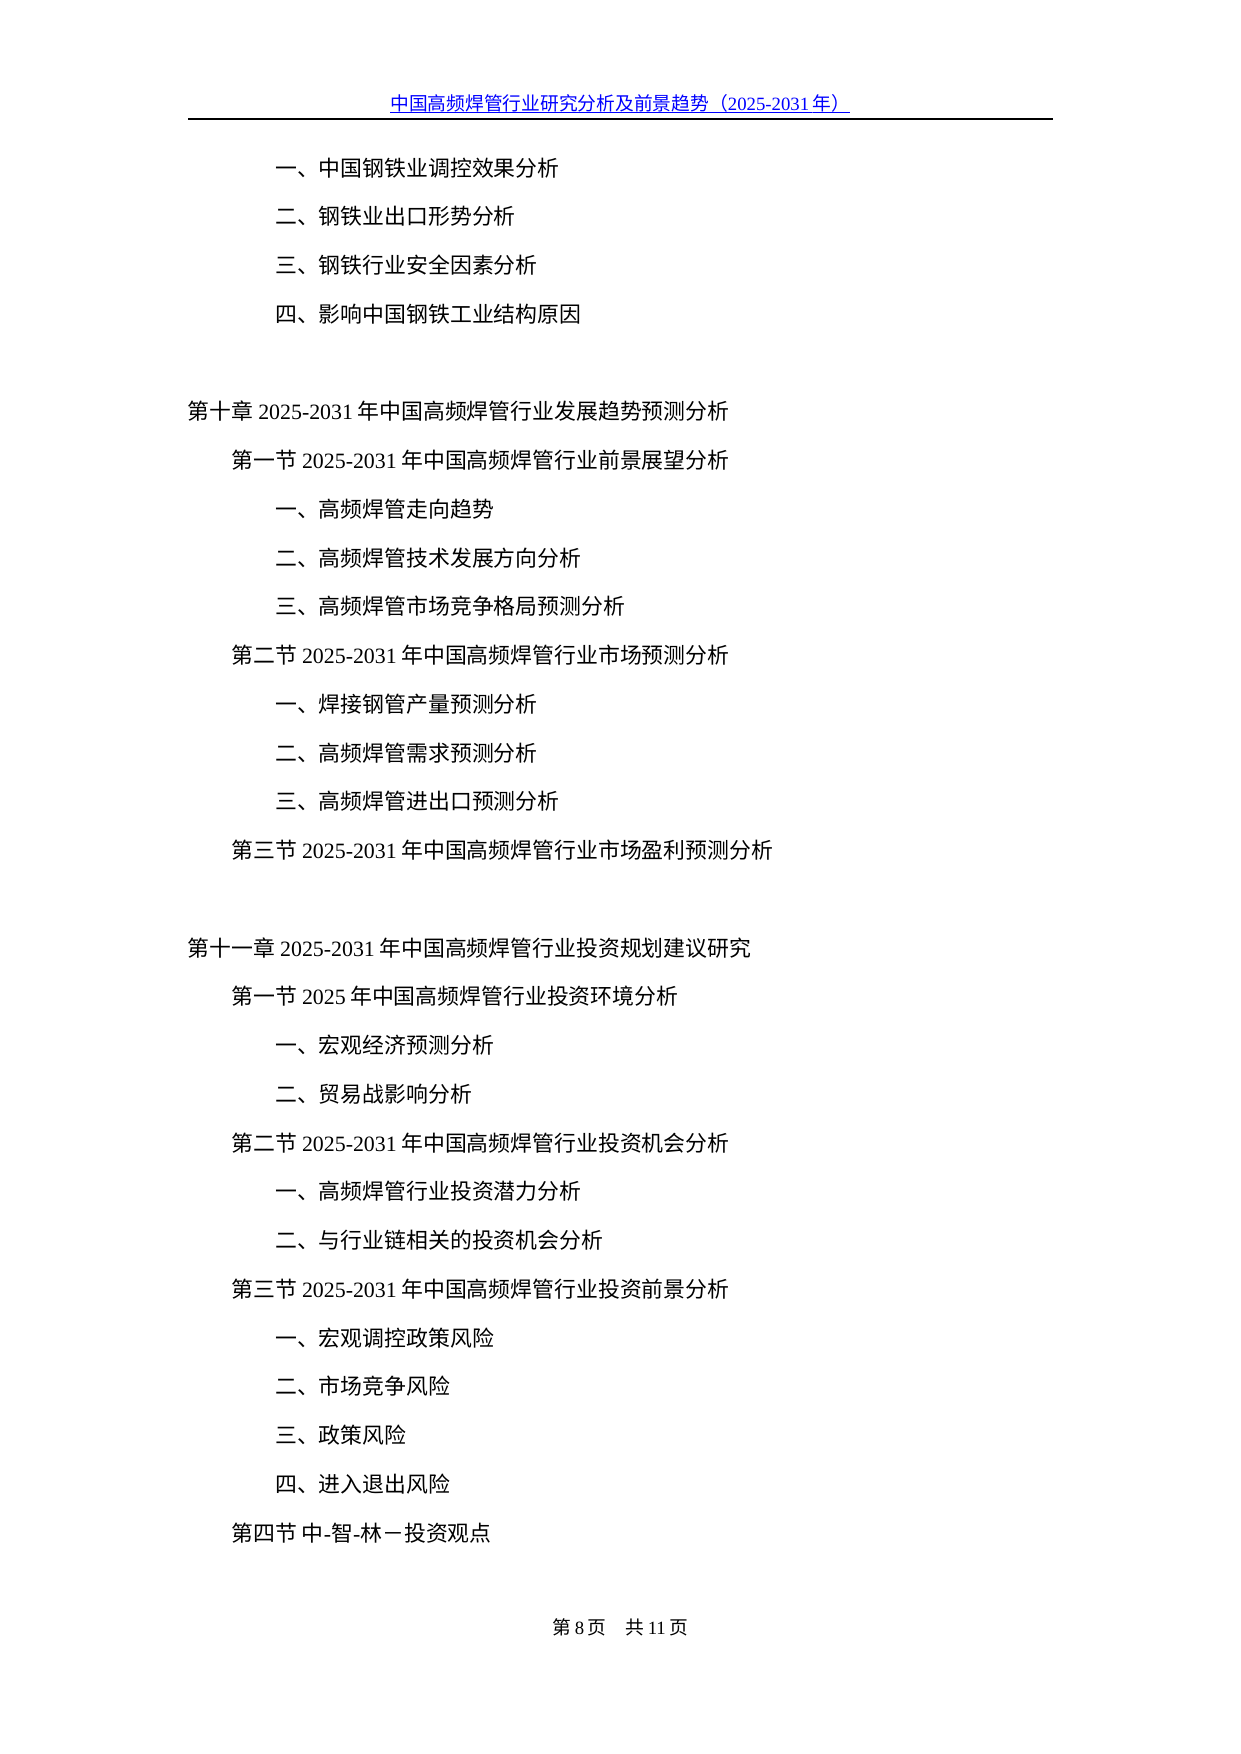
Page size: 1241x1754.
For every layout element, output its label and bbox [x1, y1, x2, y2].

text [187, 150, 1053, 1548]
